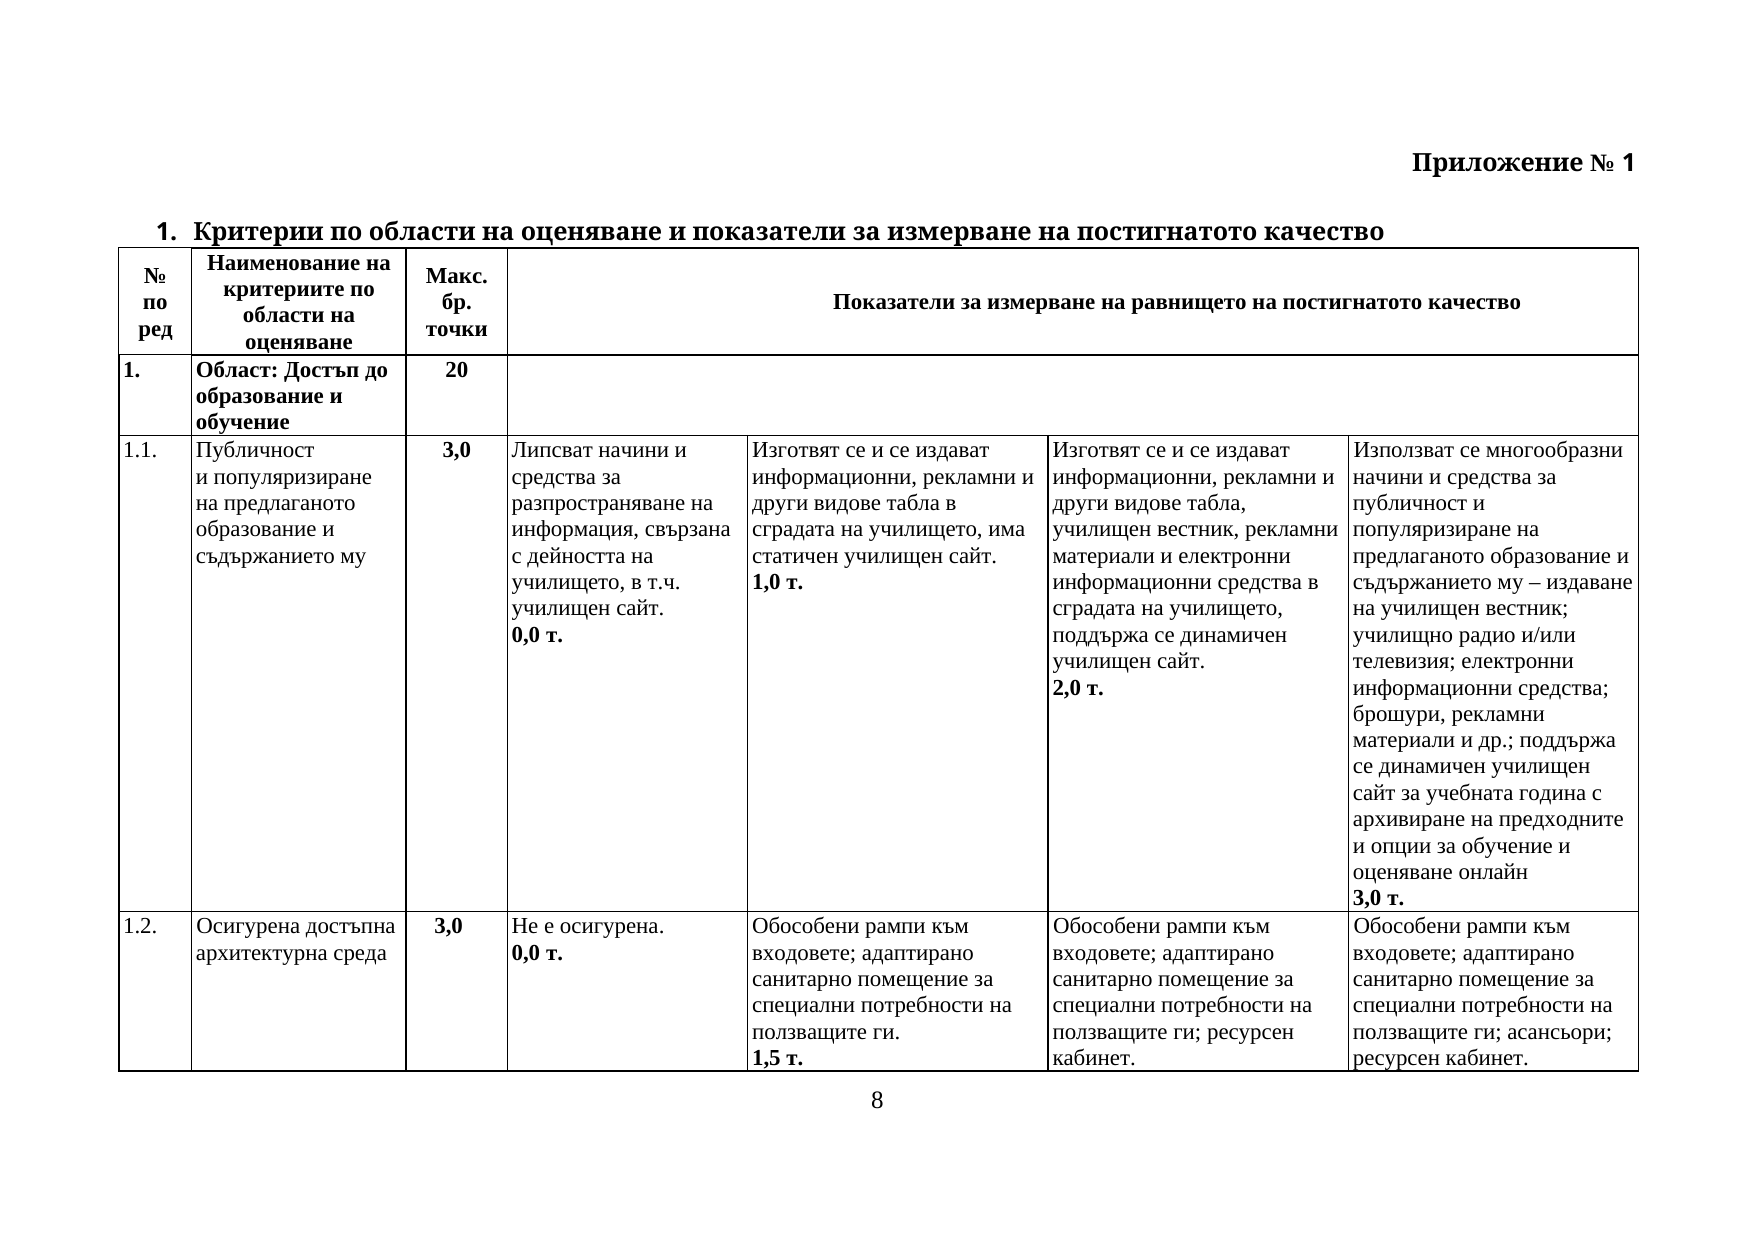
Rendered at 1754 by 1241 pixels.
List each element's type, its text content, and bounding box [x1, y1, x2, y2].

text Приложение № 1 [343, 145, 1636, 179]
table_header Макс. бр. точки [407, 249, 507, 354]
table_cell 1.2. [120, 912, 191, 1070]
table_cell 3,0 [407, 436, 507, 911]
table_cell Не е осигурена. 0,0 т. [508, 912, 747, 1070]
table_cell Изготвят се и се издават информационни, рекламни и други видове табла в сградата на училището, има статичен училищен сайт. 1,0 т. [748, 436, 1047, 911]
table_cell Липсват начини и средства за разпространяване на информация, свързана с дейността на училището, в т.ч. училищен сайт. 0,0 т. [508, 436, 747, 911]
list Критерии по области на оценяване и показатели за измерване на постигнатото качество [156, 213, 1636, 247]
table_cell Осигурена достъпна архитектурна среда [192, 912, 405, 1070]
table_cell 1. [120, 355, 191, 435]
table_cell Публичност и популяризиране на предлаганото образование и съдържанието му [192, 436, 405, 911]
table_header № по ред [119, 248, 191, 354]
table_cell Изготвят се и се издават информационни, рекламни и други видове табла, училищен вестник, рекламни материали и електронни информационни средства в сградата на училището, поддържа се динамичен училищен сайт. 2,0 т. [1049, 436, 1348, 911]
table_cell [508, 356, 1638, 435]
table_cell Област: Достъп до образование и обучение [192, 356, 405, 435]
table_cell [748, 912, 1047, 1070]
table_cell Използват се многообразни начини и средства за публичност и популяризиране на предлаганото образование и съдържанието му – издаване на училищен вестник; училищно радио и/или телевизия; електронни информационни средства; брошури, рекламни материали и др.; поддържа се динамичен училищен сайт за учебната година с архивиране на предходните и опции за обучение и оценяване онлайн 3,0 т. [1349, 436, 1638, 911]
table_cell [1049, 912, 1348, 1070]
table_cell 1.1. [120, 436, 191, 911]
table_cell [1349, 912, 1638, 1070]
table_header Показатели за измерване на равнището на постигнатото качество [508, 249, 1638, 354]
table_header Наименование на критериите по области на оценяване [192, 249, 405, 354]
table_cell 20 [407, 356, 507, 435]
table_cell 3,0 [407, 912, 507, 1070]
